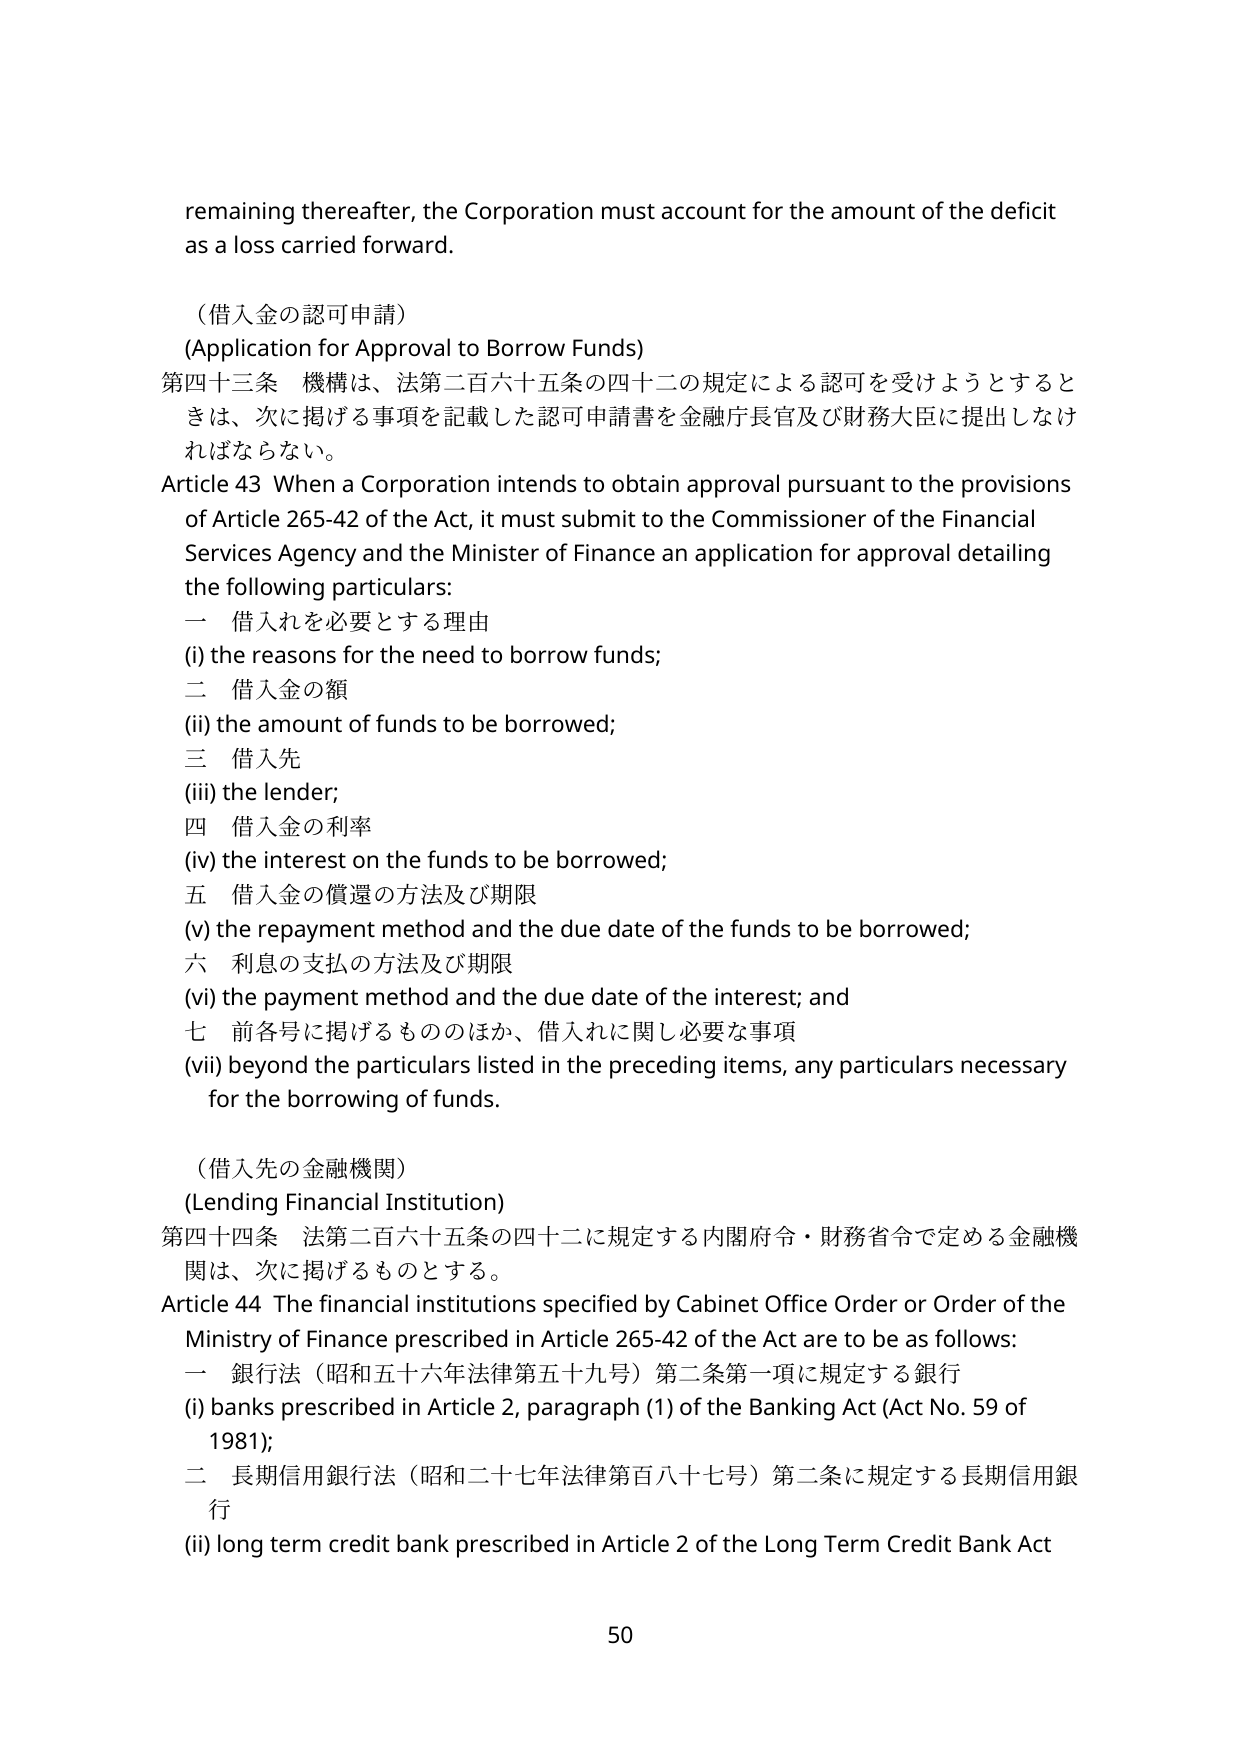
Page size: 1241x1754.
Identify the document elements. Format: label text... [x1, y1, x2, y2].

text (iii) the lender; [184, 774, 1079, 809]
text (i) banks prescribed in Article 2, paragraph (1) of the Banking Act (Act No. 59 of 1981); [184, 1389, 1079, 1458]
text (ii) the amount of funds to be borrowed; [184, 706, 1079, 740]
text (v) the repayment method and the due date of the funds to be borrowed; [184, 911, 1079, 945]
text （借入金の認可申請） [184, 296, 1079, 330]
text 二 借入金の額 [184, 672, 1079, 706]
text 第四十四条 法第二百六十五条の四十二に規定する内閣府令・財務省令で定める金融機関は、次に掲げるものとする。 [161, 1219, 1079, 1287]
text 七 前各号に掲げるもののほか、借入れに関し必要な事項 [184, 1014, 1079, 1048]
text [184, 1526, 1079, 1560]
text 二 長期信用銀行法（昭和二十七年法律第百八十七号）第二条に規定する長期信用銀行 [184, 1458, 1079, 1526]
text Article 43 When a Corporation intends to obtain approval pursuant to the provisions of Article 265-42 of the Act, it must submit to the Commissioner of the Financial Services Agency and the Minister of Finance an application for approval detailing the following particulars: [161, 467, 1079, 604]
text 一 銀行法（昭和五十六年法律第五十九号）第二条第一項に規定する銀行 [184, 1355, 1079, 1389]
text (i) the reasons for the need to borrow funds; [184, 638, 1079, 672]
text 第四十三条 機構は、法第二百六十五条の四十二の規定による認可を受けようとするときは、次に掲げる事項を記載した認可申請書を金融庁長官及び財務大臣に提出しなければならない。 [161, 364, 1079, 467]
text 三 借入先 [184, 740, 1079, 774]
text (Application for Approval to Borrow Funds) [184, 330, 1079, 364]
text (vii) beyond the particulars listed in the preceding items, any particulars necessary for the borrowing of funds. [184, 1048, 1079, 1116]
text 一 借入れを必要とする理由 [184, 604, 1079, 638]
text (Lending Financial Institution) [184, 1184, 1079, 1219]
text 四 借入金の利率 [184, 809, 1079, 843]
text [161, 194, 1079, 262]
text 六 利息の支払の方法及び期限 [184, 945, 1079, 979]
text (vi) the payment method and the due date of the interest; and [184, 979, 1079, 1014]
text （借入先の金融機関） [184, 1150, 1079, 1184]
text Article 44 The financial institutions specified by Cabinet Office Order or Order of the Ministry of Finance prescribed in Article 265-42 of the Act are to be as follows: [161, 1287, 1079, 1355]
text 五 借入金の償還の方法及び期限 [184, 877, 1079, 911]
text (iv) the interest on the funds to be borrowed; [184, 843, 1079, 877]
